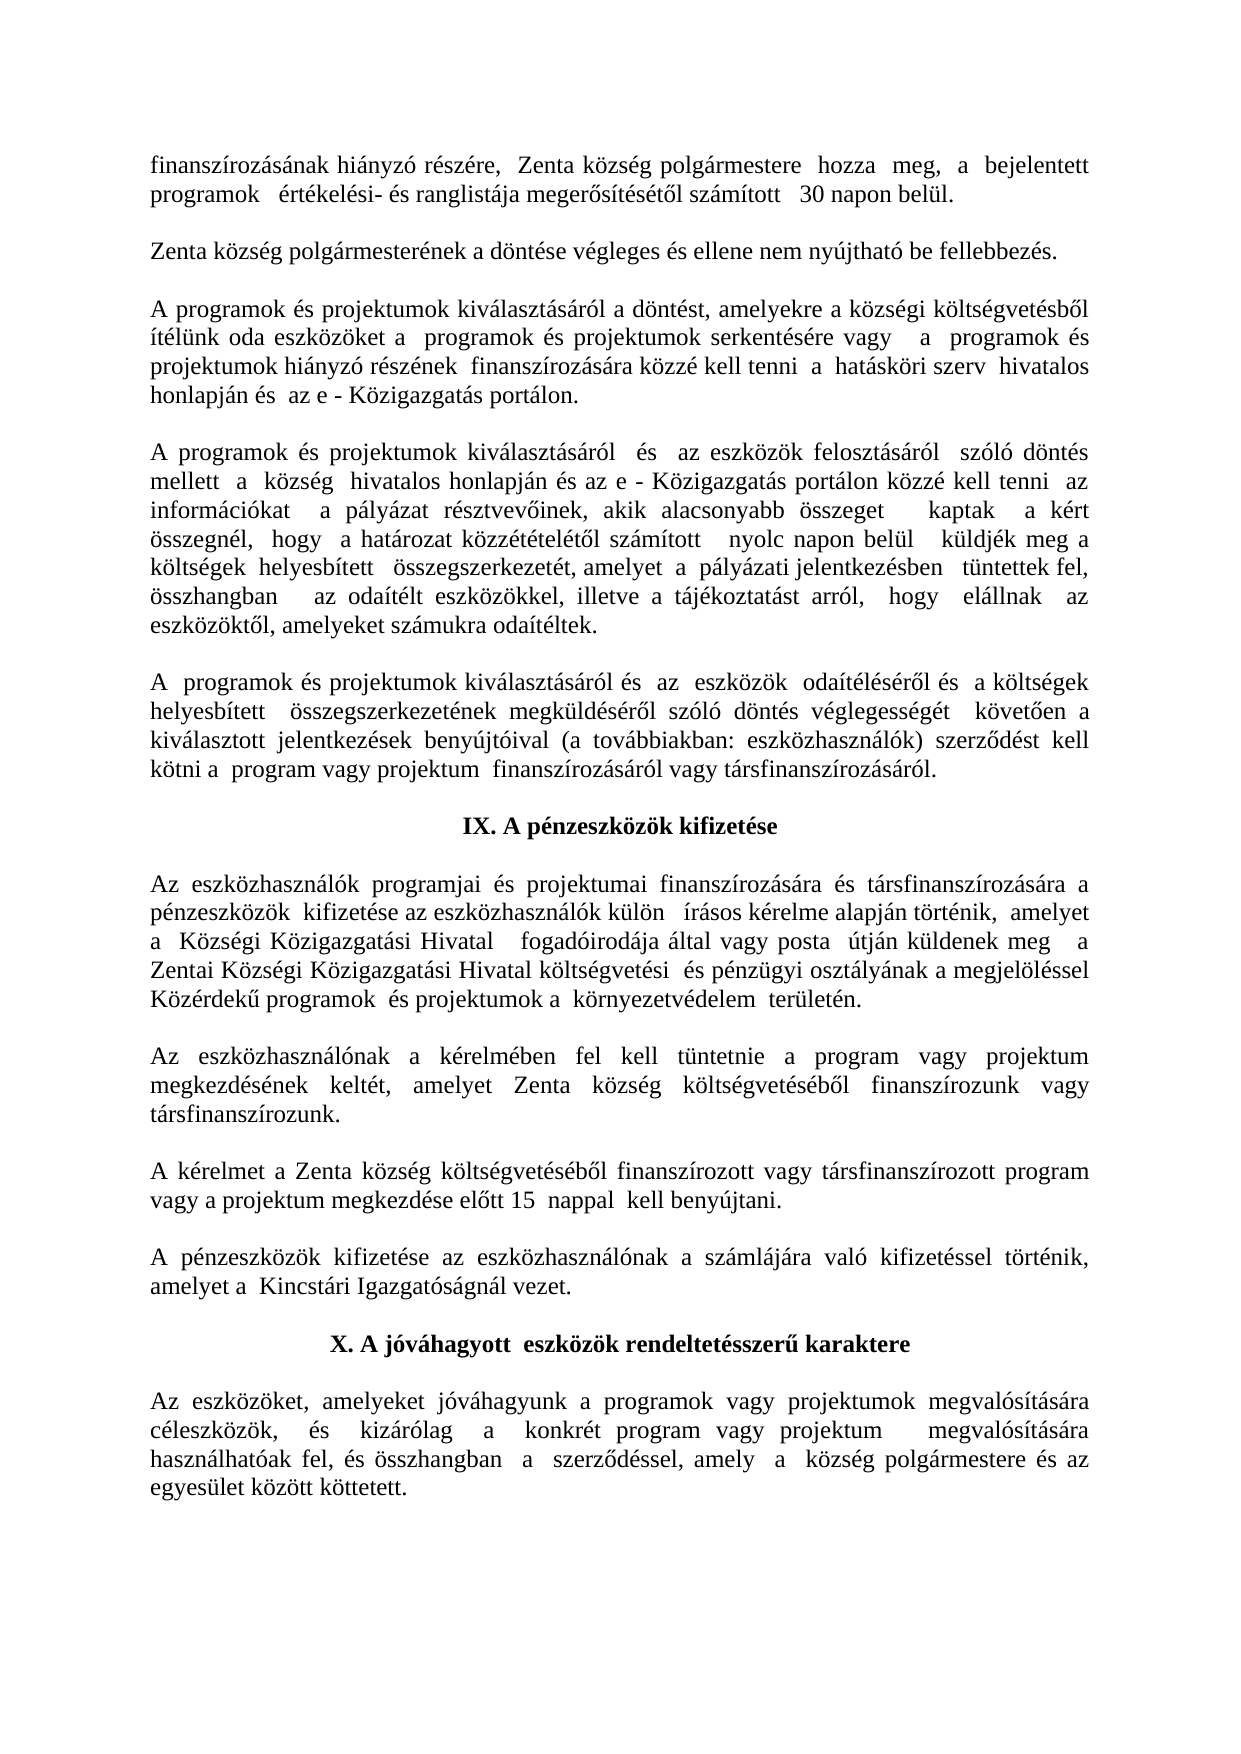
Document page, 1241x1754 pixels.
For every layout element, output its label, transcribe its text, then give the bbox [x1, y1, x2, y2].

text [150, 150, 1090, 207]
text A programok és projektumok kiválasztásáról és az eszközök felosztásáról szóló döntés mellett a község hivatalos honlapján és az e - Közigazgatás portálon közzé kell tenni az információkat a pályázat résztvevőinek, akik alacsonyabb összeget kaptak a kért összegnél, hogy a határozat közzétételétől számított nyolc napon belül küldjék meg a költségek helyesbített összegszerkezetét, amelyet a pályázati jelentkezésben tüntettek fel, összhangban az odaítélt eszközökkel, illetve a tájékoztatást arról, hogy elállnak az eszközöktől, amelyeket számukra odaítéltek. [150, 437, 1090, 639]
text A kérelmet a Zenta község költségvetéséből finanszírozott vagy társfinanszírozott program vagy a projektum megkezdése előtt 15 nappal kell benyújtani. [150, 1156, 1090, 1214]
text Zenta község polgármesterének a döntése végleges és ellene nem nyújtható be fellebbezés. [150, 236, 1090, 265]
text Az eszközöket, amelyeket jóváhagyunk a programok vagy projektumok megvalósítására céleszközök, és kizárólag a konkrét program vagy projektum megvalósítására használhatóak fel, és összhangban a szerződéssel, amely a község polgármestere és az egyesület között köttetett. [150, 1386, 1090, 1501]
text Az eszközhasználók programjai és projektumai finanszírozására és társfinanszírozására a pénzeszközök kifizetése az eszközhasználók külön írásos kérelme alapján történik, amelyet a Községi Közigazgatási Hivatal fogadóirodája által vagy posta útján küldenek meg a Zentai Községi Közigazgatási Hivatal költségvetési és pénzügyi osztályának a megjelöléssel Közérdekű programok és projektumok a környezetvédelem területén. [150, 869, 1090, 1012]
text A pénzeszközök kifizetése az eszközhasználónak a számlájára való kifizetéssel történik, amelyet a Kincstári Igazgatóságnál vezet. [150, 1242, 1090, 1300]
text A programok és projektumok kiválasztásáról a döntést, amelyekre a községi költségvetésből ítélünk oda eszközöket a programok és projektumok serkentésére vagy a programok és projektumok hiányzó részének finanszírozására közzé kell tenni a hatásköri szerv hivatalos honlapján és az e - Közigazgatás portálon. [150, 294, 1090, 409]
text A programok és projektumok kiválasztásáról és az eszközök odaítéléséről és a költségek helyesbített összegszerkezetének megküldéséről szóló döntés véglegességét követően a kiválasztott jelentkezések benyújtóival (a továbbiakban: eszközhasználók) szerződést kell kötni a program vagy projektum finanszírozásáról vagy társfinanszírozásáról. [150, 667, 1090, 782]
text X. A jóváhagyott eszközök rendeltetésszerű karaktere [150, 1329, 1090, 1357]
text IX. A pénzeszközök kifizetése [150, 811, 1090, 840]
text Az eszközhasználónak a kérelmében fel kell tüntetnie a program vagy projektum megkezdésének keltét, amelyet Zenta község költségvetéséből finanszírozunk vagy társfinanszírozunk. [150, 1041, 1090, 1127]
